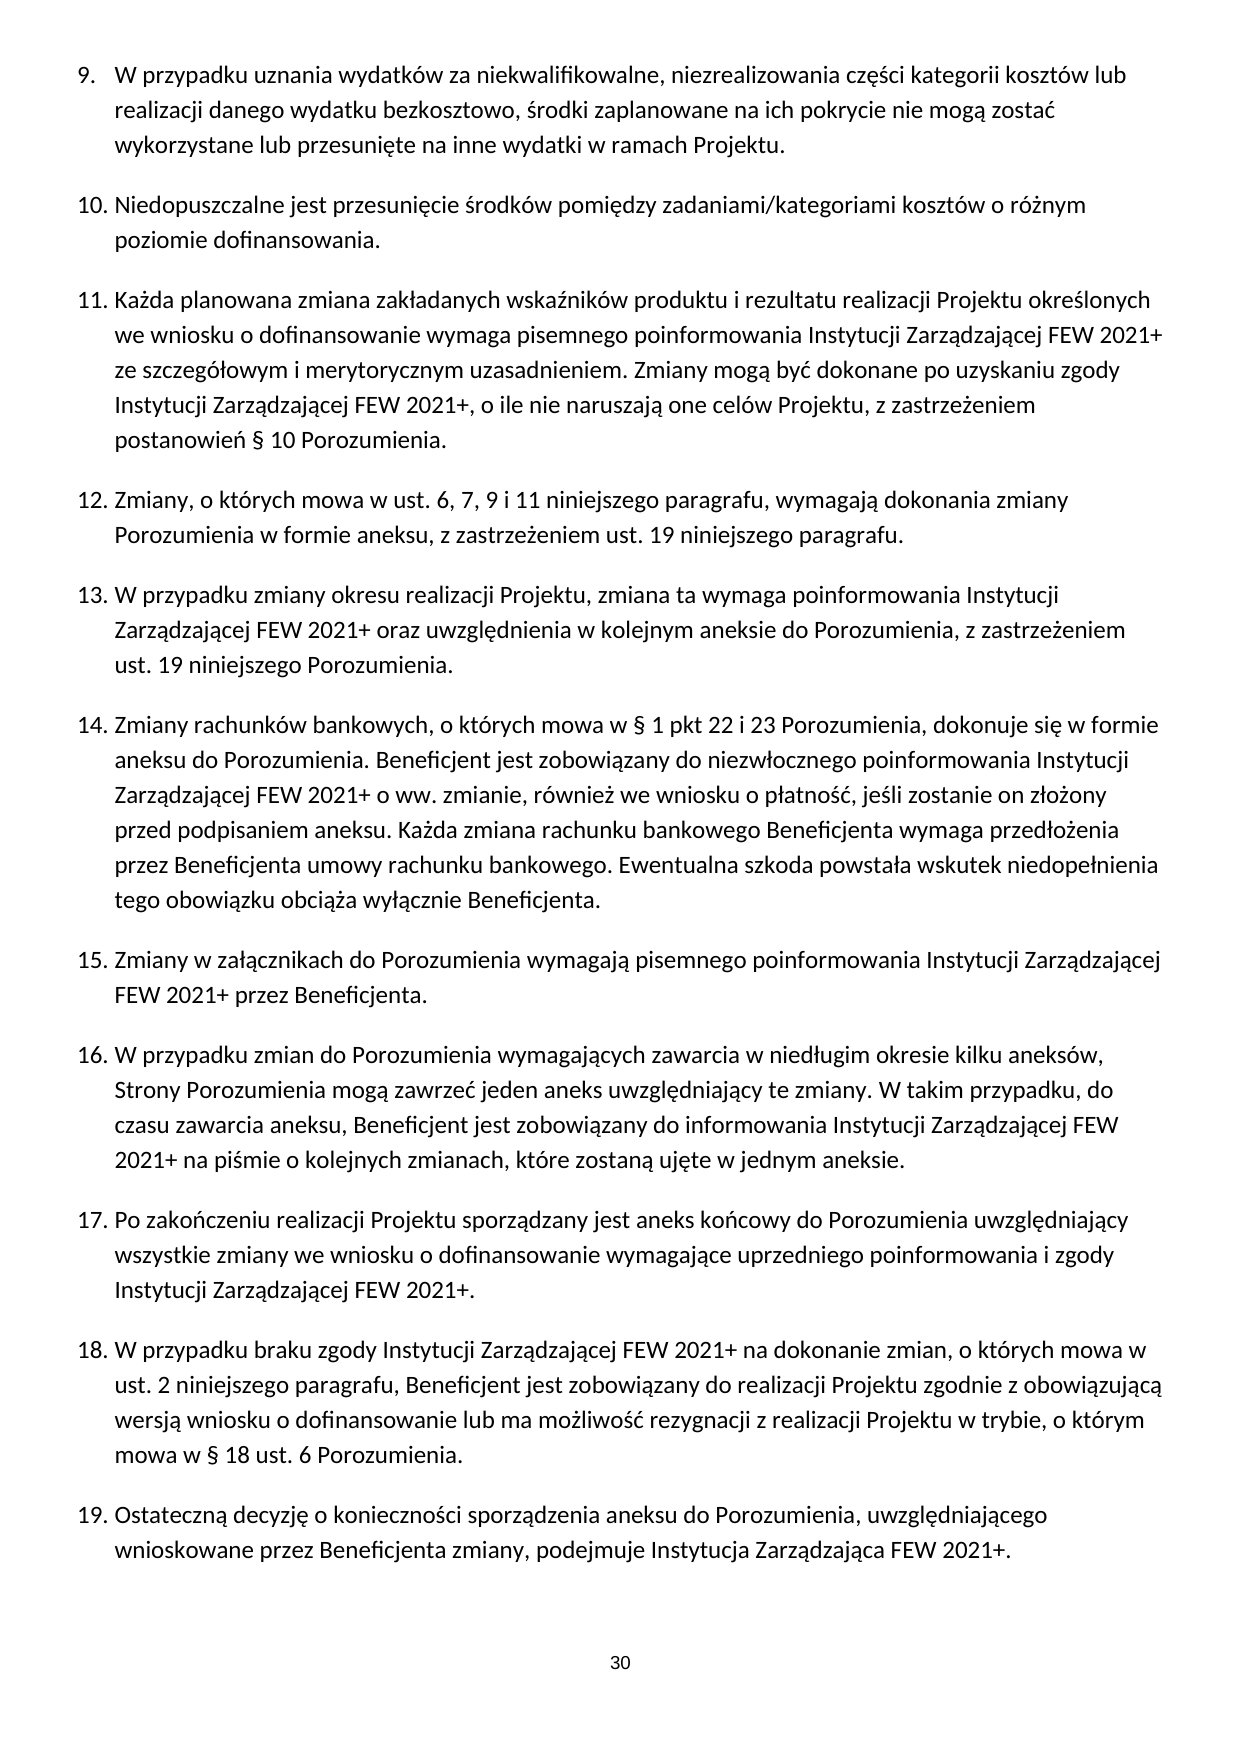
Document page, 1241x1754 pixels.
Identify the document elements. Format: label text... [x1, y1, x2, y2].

list W przypadku zmiany okresu realizacji Projektu, zmiana ta wymaga poinformowania Instytucji Zarządzającej FEW 2021+ oraz uwzględnienia w kolejnym aneksie do Porozumienia, z zastrzeżeniem ust. 19 niniejszego Porozumienia. [77, 579, 1163, 679]
list Po zakończeniu realizacji Projektu sporządzany jest aneks końcowy do Porozumienia uwzględniający wszystkie zmiany we wniosku o dofinansowanie wymagające uprzedniego poinformowania i zgody Instytucji Zarządzającej FEW 2021+. [77, 1204, 1163, 1304]
list Każda planowana zmiana zakładanych wskaźników produktu i rezultatu realizacji Projektu określonych we wniosku o dofinansowanie wymaga pisemnego poinformowania Instytucji Zarządzającej FEW 2021+ ze szczegółowym i merytorycznym uzasadnieniem. Zmiany mogą być dokonane po uzyskaniu zgody Instytucji Zarządzającej FEW 2021+, o ile nie naruszają one celów Projektu, z zastrzeżeniem postanowień § 10 Porozumienia. [77, 284, 1163, 454]
list Zmiany w załącznikach do Porozumienia wymagają pisemnego poinformowania Instytucji Zarządzającej FEW 2021+ przez Beneficjenta. [77, 944, 1163, 1009]
list Zmiany rachunków bankowych, o których mowa w § 1 pkt 22 i 23 Porozumienia, dokonuje się w formie aneksu do Porozumienia. Beneficjent jest zobowiązany do niezwłocznego poinformowania Instytucji Zarządzającej FEW 2021+ o ww. zmianie, również we wniosku o płatność, jeśli zostanie on złożony przed podpisaniem aneksu. Każda zmiana rachunku bankowego Beneficjenta wymaga przedłożenia przez Beneficjenta umowy rachunku bankowego. Ewentualna szkoda powstała wskutek niedopełnienia tego obowiązku obciąża wyłącznie Beneficjenta. [77, 709, 1163, 914]
list Niedopuszczalne jest przesunięcie środków pomiędzy zadaniami/kategoriami kosztów o różnym poziomie dofinansowania. [77, 189, 1163, 254]
list Zmiany, o których mowa w ust. 6, 7, 9 i 11 niniejszego paragrafu, wymagają dokonania zmiany Porozumienia w formie aneksu, z zastrzeżeniem ust. 19 niniejszego paragrafu. [77, 484, 1163, 549]
list W przypadku braku zgody Instytucji Zarządzającej FEW 2021+ na dokonanie zmian, o których mowa w ust. 2 niniejszego paragrafu, Beneficjent jest zobowiązany do realizacji Projektu zgodnie z obowiązującą wersją wniosku o dofinansowanie lub ma możliwość rezygnacji z realizacji Projektu w trybie, o którym mowa w § 18 ust. 6 Porozumienia. [77, 1334, 1163, 1469]
list W przypadku zmian do Porozumienia wymagających zawarcia w niedługim okresie kilku aneksów, Strony Porozumienia mogą zawrzeć jeden aneks uwzględniający te zmiany. W takim przypadku, do czasu zawarcia aneksu, Beneficjent jest zobowiązany do informowania Instytucji Zarządzającej FEW 2021+ na piśmie o kolejnych zmianach, które zostaną ujęte w jednym aneksie. [77, 1039, 1163, 1174]
list W przypadku uznania wydatków za niekwalifikowalne, niezrealizowania części kategorii kosztów lub realizacji danego wydatku bezkosztowo, środki zaplanowane na ich pokrycie nie mogą zostać wykorzystane lub przesunięte na inne wydatki w ramach Projektu. [77, 59, 1163, 159]
list Ostateczną decyzję o konieczności sporządzenia aneksu do Porozumienia, uwzględniającego wnioskowane przez Beneficjenta zmiany, podejmuje Instytucja Zarządzająca FEW 2021+. [77, 1499, 1163, 1564]
